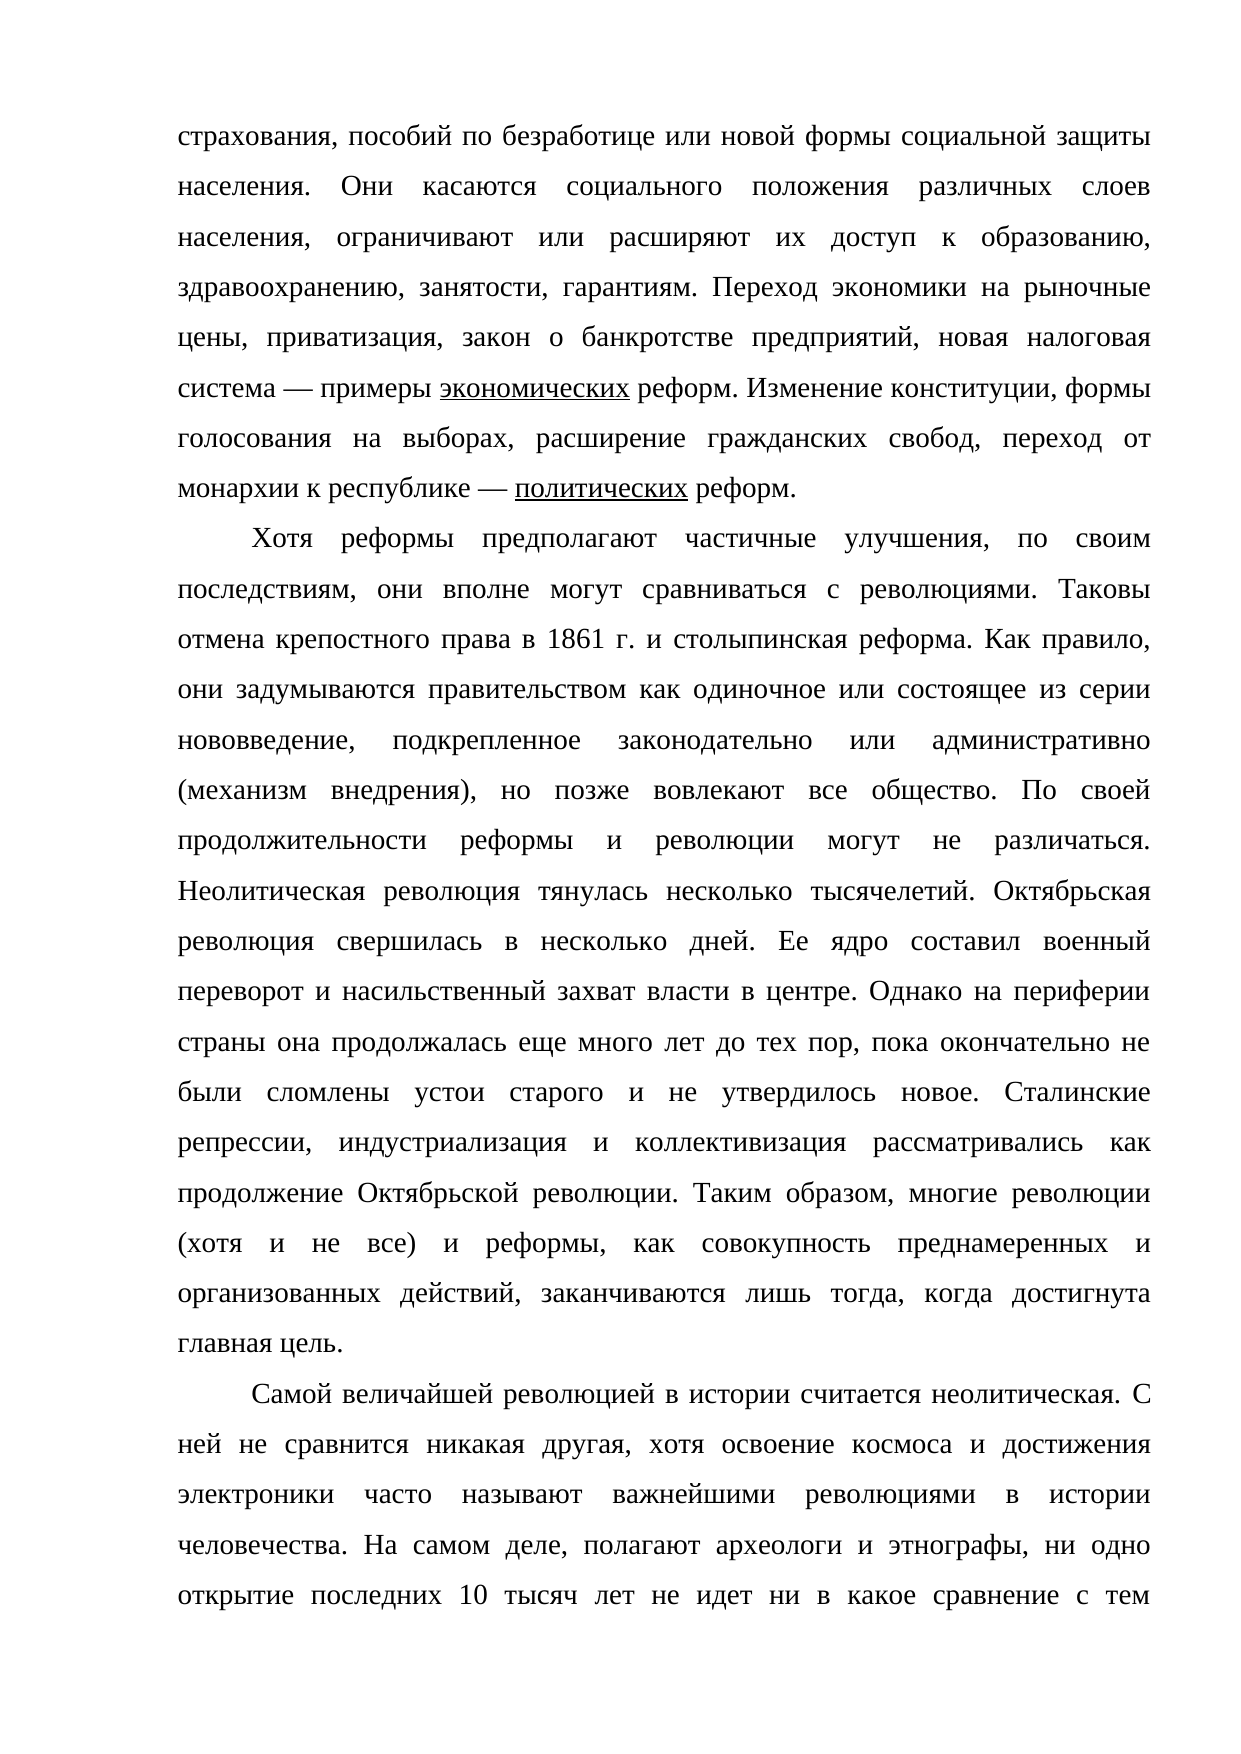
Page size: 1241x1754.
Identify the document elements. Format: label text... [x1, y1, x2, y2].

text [177, 1376, 1152, 1611]
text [177, 118, 1152, 504]
text Хотя реформы предполагают частичные улучшения, по своим последствиям, они вполне могут сравниваться с революциями. Таковы отмена крепостного права в . и столыпинская реформа. Как правило, они задумываются правительством как одиночное или состоящее из серии нововведение, подкрепленное законодательно или административно (механизм внедрения), но позже вовлекают все общество. По своей продолжительности реформы и революции могут не различаться. Неолитическая революция тянулась несколько тысячелетий. Октябрьская революция свершилась в несколько дней. Ее ядро составил военный переворот и насильственный захват власти в центре. Однако на периферии страны она продолжалась еще много лет до тех пор, пока окончательно не были сломлены устои старого и не утвердилось новое. Сталинские репрессии, индустриализация и коллективизация рассматривались как продолжение Октябрьской революции. Таким образом, многие революции (хотя и не все) и реформы, как совокупность преднамеренных и организованных действий, заканчиваются лишь тогда, когда достигнута главная цель. [177, 521, 1152, 1359]
